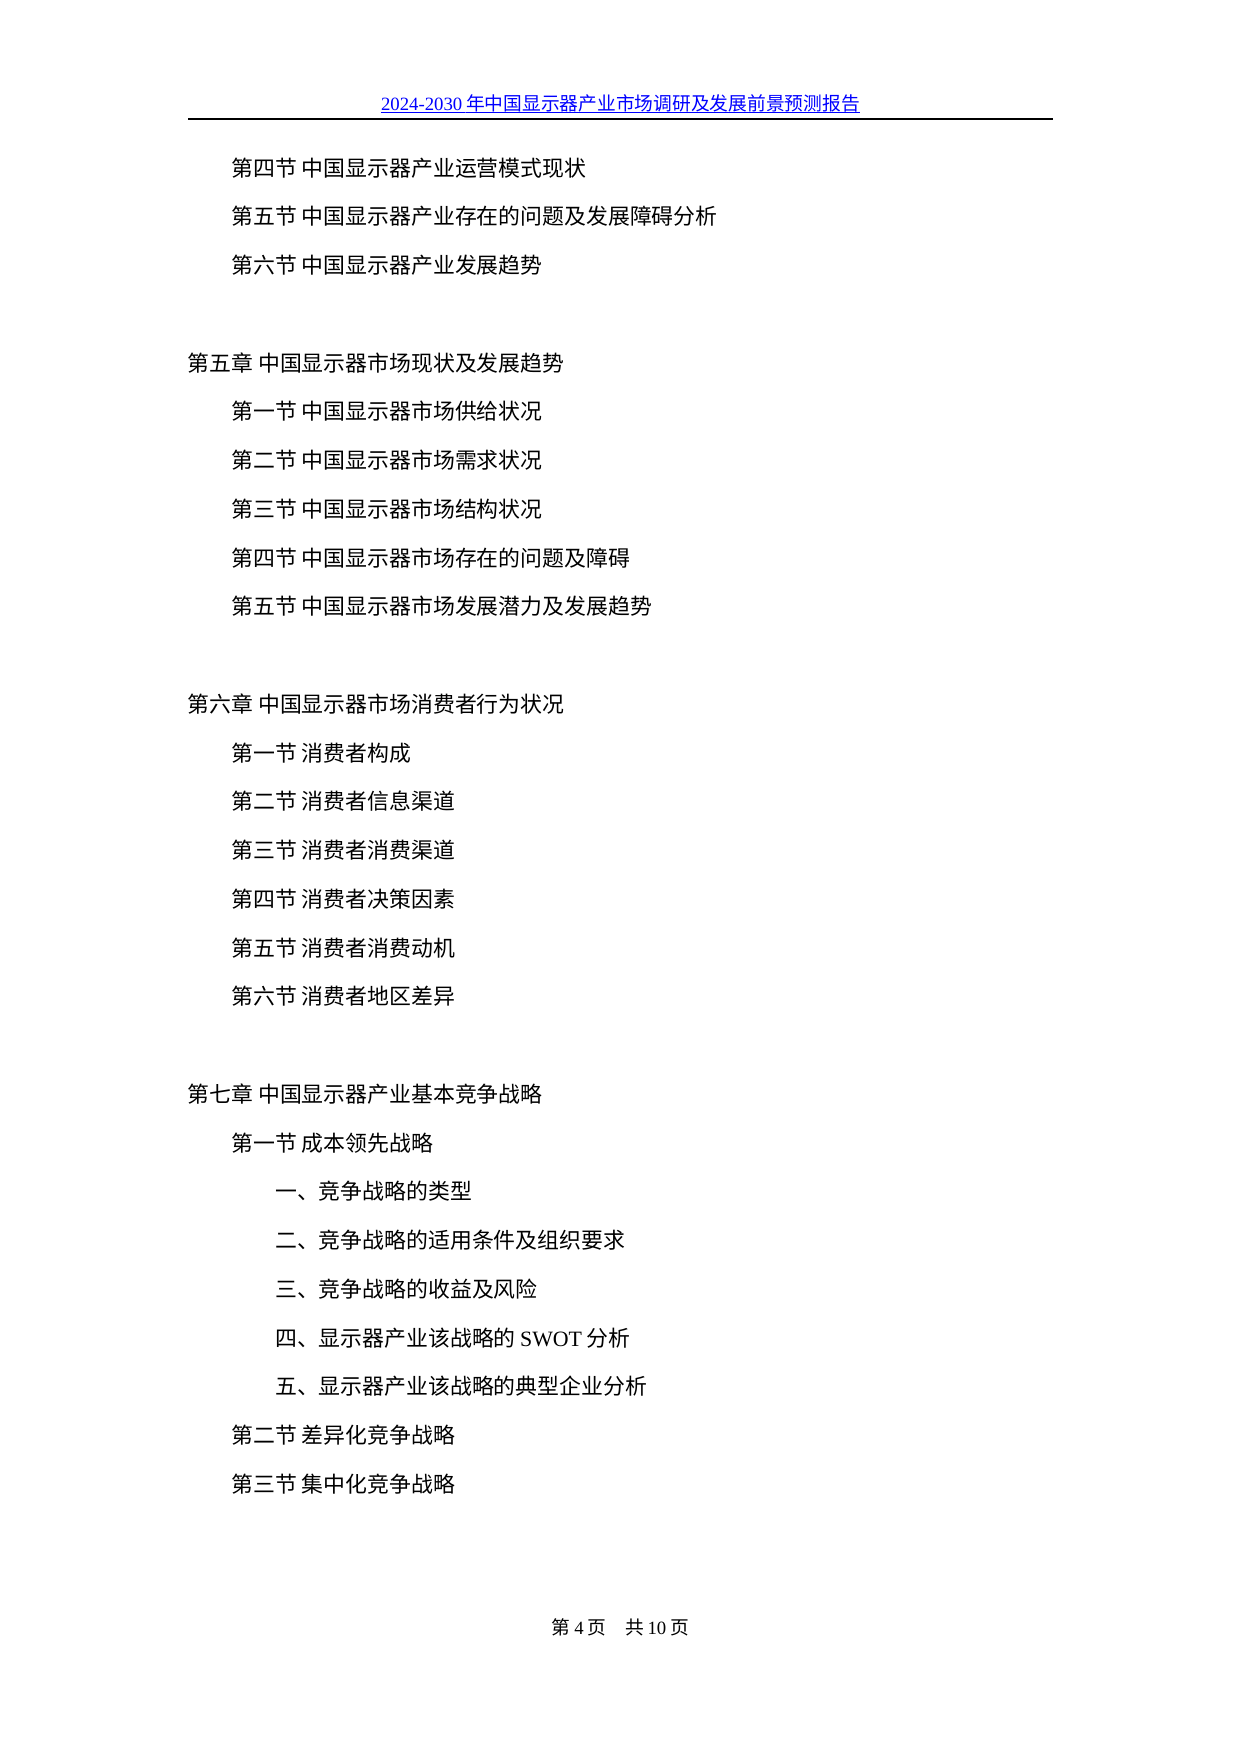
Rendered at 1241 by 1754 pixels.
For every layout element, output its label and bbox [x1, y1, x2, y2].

text [187, 150, 1053, 1499]
